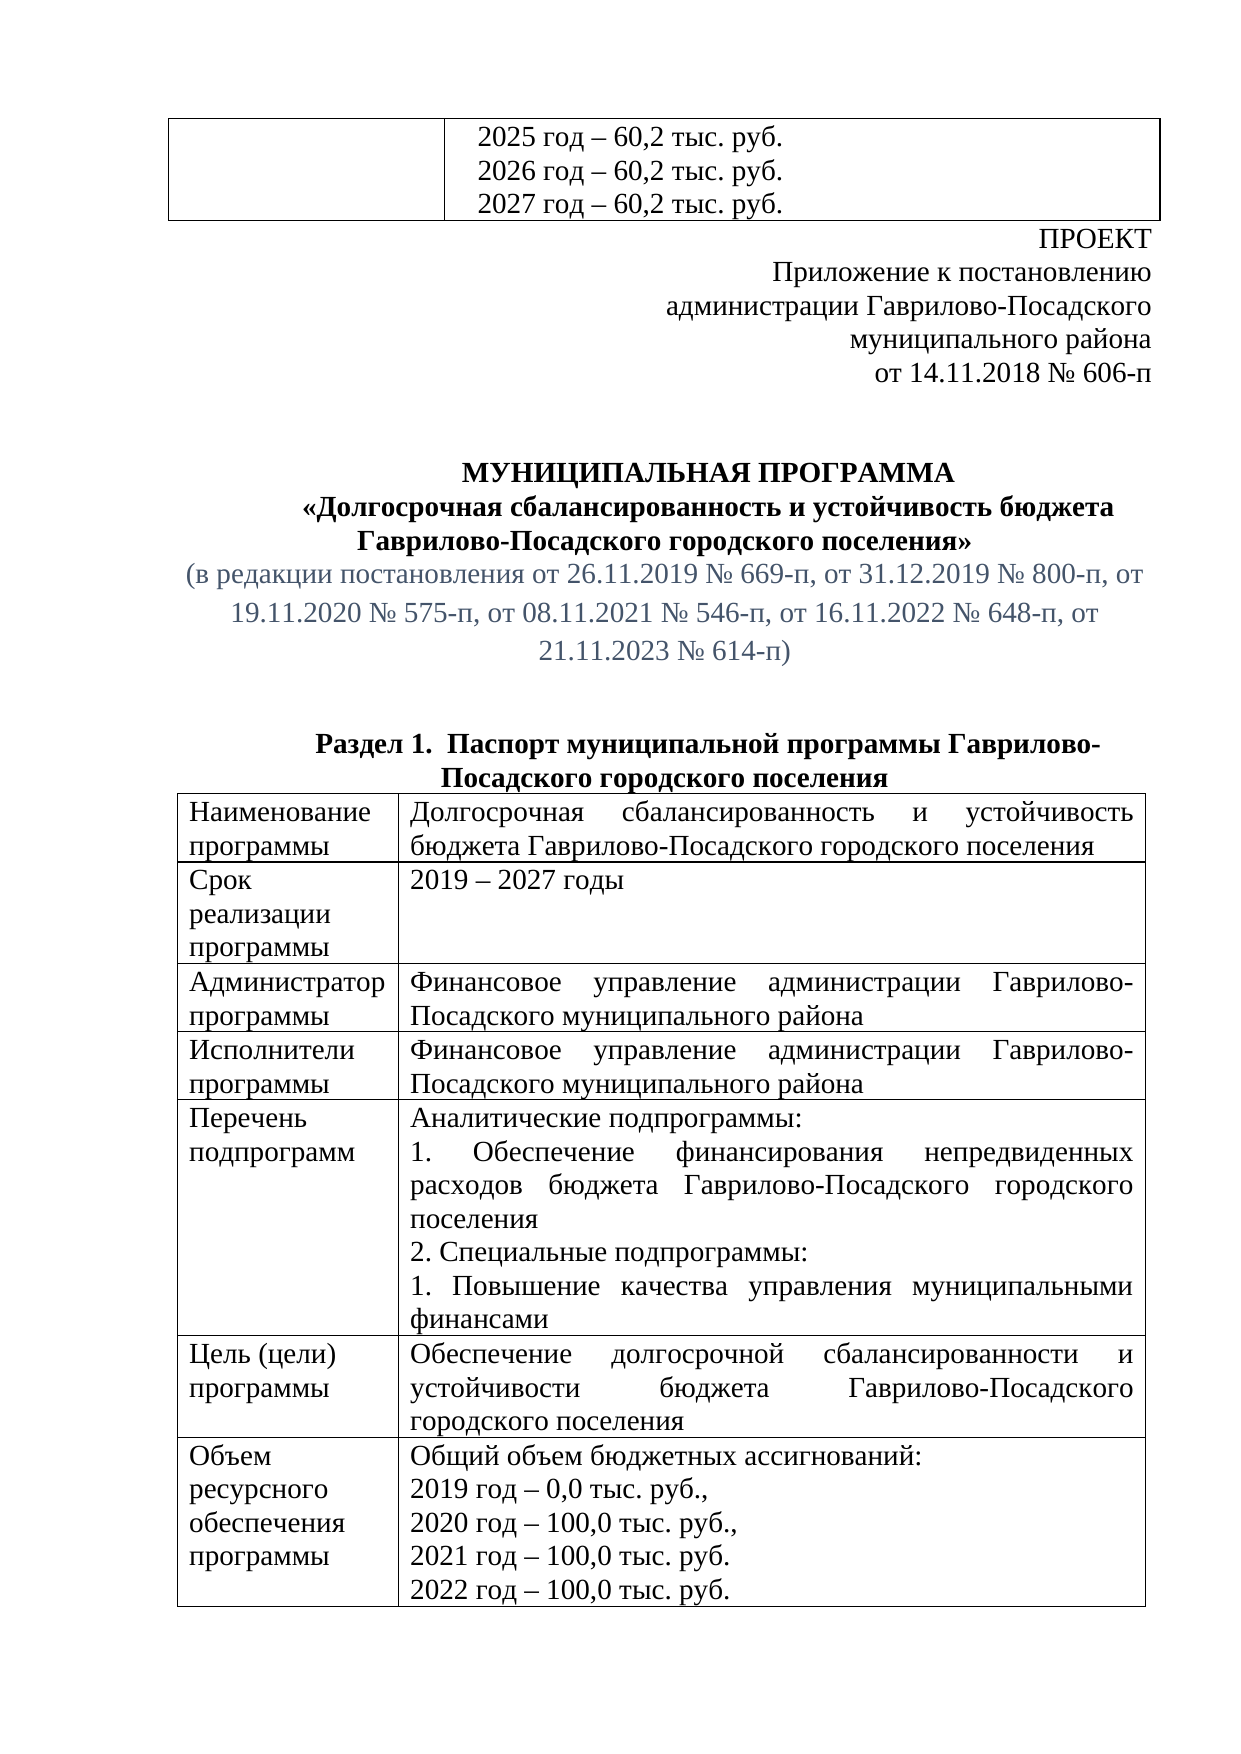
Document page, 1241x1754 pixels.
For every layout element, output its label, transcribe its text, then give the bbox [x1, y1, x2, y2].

table_cell Финансовое управление администрации Гаврилово-Посадского муниципального района [399, 1032, 1145, 1099]
table_cell Срок реализации программы [178, 863, 398, 963]
table_cell Администратор программы [178, 964, 398, 1031]
text «Долгосрочная сбалансированность и устойчивость бюджета Гаврилово-Посадского городского поселения» [177, 489, 1152, 556]
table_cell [169, 119, 444, 220]
table_cell Обеспечение долгосрочной сбалансированности и устойчивости бюджета Гаврилово-Посадского городского поселения [399, 1336, 1145, 1437]
text Раздел 1. Паспорт муниципальной программы Гаврилово-Посадского городского поселения [177, 726, 1152, 793]
table_header Наименование программы [178, 794, 398, 861]
text ПРОЕКТ [177, 221, 1152, 254]
table_cell Цель (цели) программы [178, 1336, 398, 1437]
table_cell Аналитические подпрограммы: 1. Обеспечение финансирования непредвиденных расходов бюджета Гаврилово-Посадского городского поселения 2. Специальные подпрограммы: 1. Повышение качества управления муниципальными финансами [399, 1100, 1145, 1335]
table_header Долгосрочная сбалансированность и устойчивость бюджета Гаврилово-Посадского городского поселения [399, 794, 1145, 861]
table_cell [399, 1438, 1145, 1606]
table_cell 2019 – 2027 годы [399, 863, 1145, 963]
table_cell Исполнители программы [178, 1032, 398, 1099]
text Приложение к постановлению [177, 254, 1152, 288]
table_cell Финансовое управление администрации Гаврилово-Посадского муниципального района [399, 964, 1145, 1031]
text муниципального района [177, 321, 1152, 355]
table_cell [178, 1438, 398, 1606]
text администрации Гаврилово-Посадского [177, 288, 1152, 321]
text от 14.11.2018 № 606-п [177, 355, 1152, 388]
table_cell Перечень подпрограмм [178, 1100, 398, 1335]
text (в редакции постановления от 26.11.2019 № 669-п, от 31.12.2019 № 800-п, от 19.11.2020 № 575-п, от 08.11.2021 № 546-п, от 16.11.2022 № 648-п, от 21.11.2023 № 614-п) [177, 556, 1152, 667]
text МУНИЦИПАЛЬНАЯ ПРОГРАММА [177, 456, 1152, 489]
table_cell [445, 119, 1159, 220]
